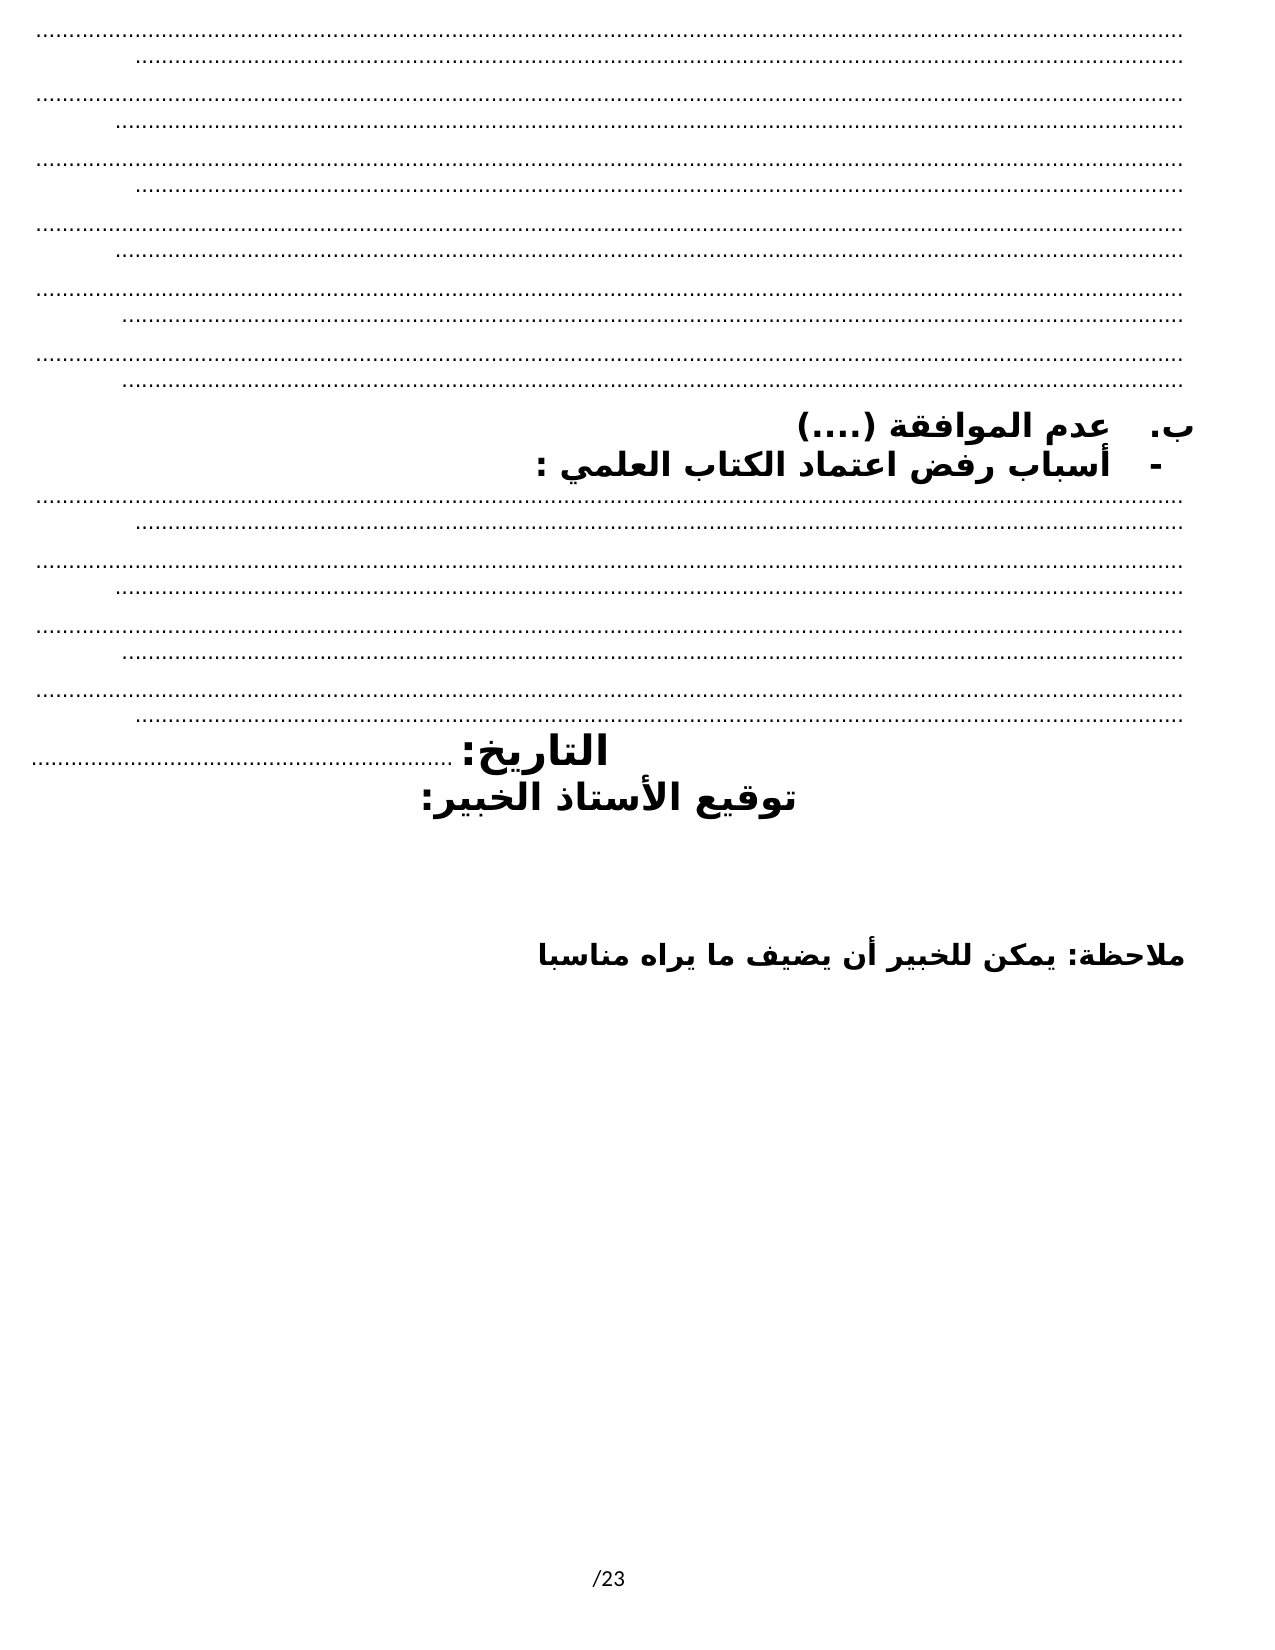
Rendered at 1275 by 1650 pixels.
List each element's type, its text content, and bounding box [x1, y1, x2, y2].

text ............................................................................................................................................................................................................................................................................................................................................... [31, 614, 1186, 664]
text ............................................................................................................................................................................................................................................................................................................................................. [31, 484, 1186, 534]
text ملاحظة: يمكن للخبير أن يضيف ما يراه مناسبا [31, 939, 1186, 973]
text ............................................................................................................................................................................................................................................................................................................................................. [31, 678, 1186, 727]
text ............................................................................................................................................................................................................................................................................................................................................... [31, 277, 1186, 327]
text ............................................................................................................................................................................................................................................................................................................................................. [31, 18, 1186, 68]
text ............................................................................................................................................................................................................................................................................................................................................... [31, 342, 1186, 392]
text التاريخ: ................................................................ [31, 727, 1186, 776]
list أسباب رفض اعتماد الكتاب العلمي : [31, 445, 1149, 484]
list عدم الموافقة (....) [31, 406, 1149, 445]
text ............................................................................................................................................................................................................................................................................................................................................. [31, 147, 1186, 198]
text توقيع الأستاذ الخبير: [31, 776, 1186, 819]
